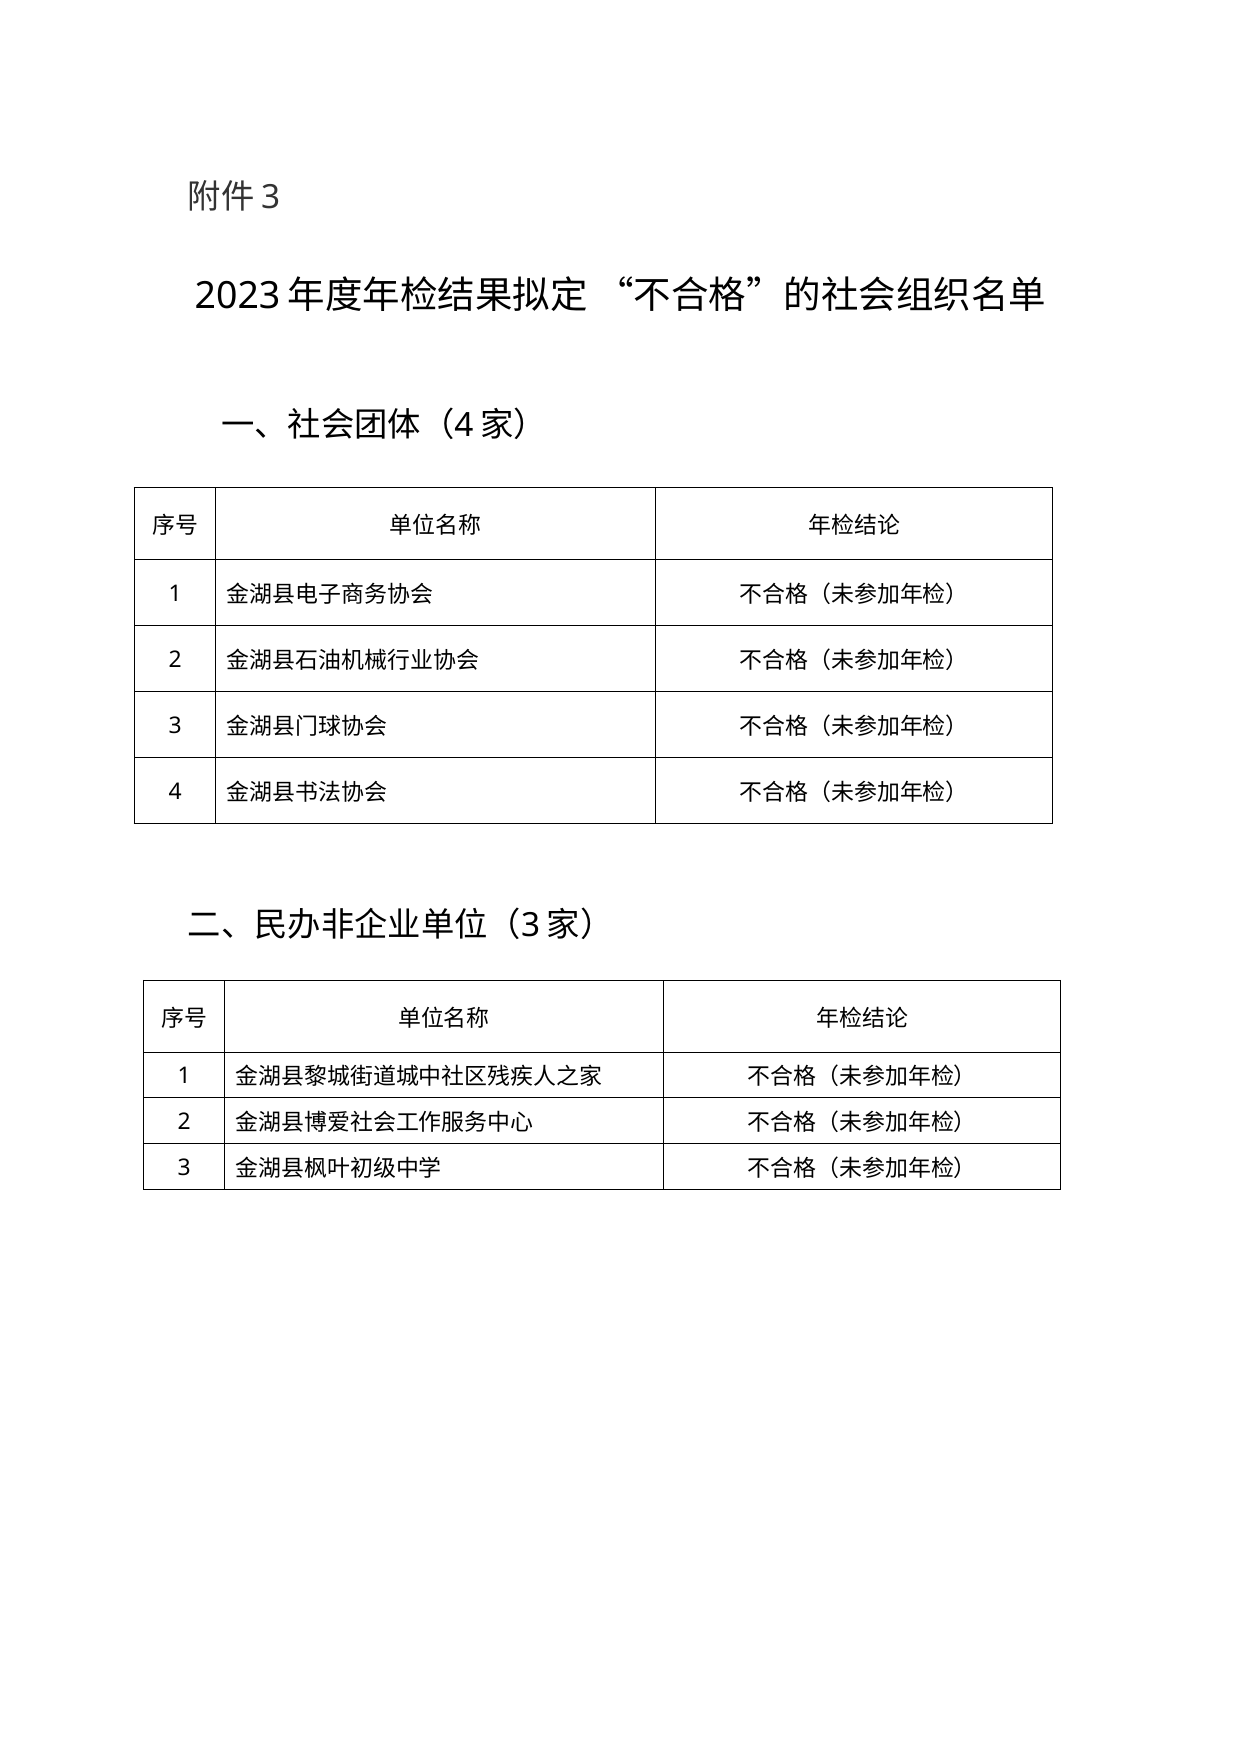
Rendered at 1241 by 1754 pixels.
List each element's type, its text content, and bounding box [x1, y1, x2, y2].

table_cell 金湖县书法协会 [216, 758, 655, 823]
text 附件3 [187, 162, 1053, 227]
table_cell 1 [135, 560, 215, 625]
table_cell 3 [144, 1144, 224, 1189]
text 2023年度年检结果拟定 “不合格”的社会组织名单 [187, 259, 1053, 324]
table_cell 金湖县黎城街道城中社区残疾人之家 [225, 1053, 663, 1097]
table_cell 不合格（未参加年检） [664, 1144, 1060, 1189]
table_cell 不合格（未参加年检） [656, 692, 1052, 757]
table_header 年检结论 [656, 488, 1052, 559]
table_cell 金湖县博爱社会工作服务中心 [225, 1098, 663, 1143]
table_header 序号 [135, 488, 215, 559]
table_cell 金湖县门球协会 [216, 692, 655, 757]
text 一、社会团体（4家） [187, 389, 1053, 454]
table_cell 不合格（未参加年检） [656, 560, 1052, 625]
table_cell 3 [135, 692, 215, 757]
table_header 序号 [144, 981, 224, 1052]
table_cell 不合格（未参加年检） [656, 626, 1052, 691]
table_cell 1 [144, 1053, 224, 1097]
table_cell [664, 1098, 1060, 1143]
list 民办非企业单位（3家） [187, 889, 1053, 954]
table_cell 4 [135, 758, 215, 823]
table_header 单位名称 [216, 488, 655, 559]
table_cell 2 [135, 626, 215, 691]
table_cell 金湖县电子商务协会 [216, 560, 655, 625]
table_cell 不合格（未参加年检） [656, 758, 1052, 823]
table_cell 金湖县枫叶初级中学 [225, 1144, 663, 1189]
table_header 年检结论 [664, 981, 1060, 1052]
table_cell 2 [144, 1098, 224, 1143]
table_cell 金湖县石油机械行业协会 [216, 626, 655, 691]
table_header 单位名称 [225, 981, 663, 1052]
table_cell 不合格（未参加年检） [664, 1053, 1060, 1097]
